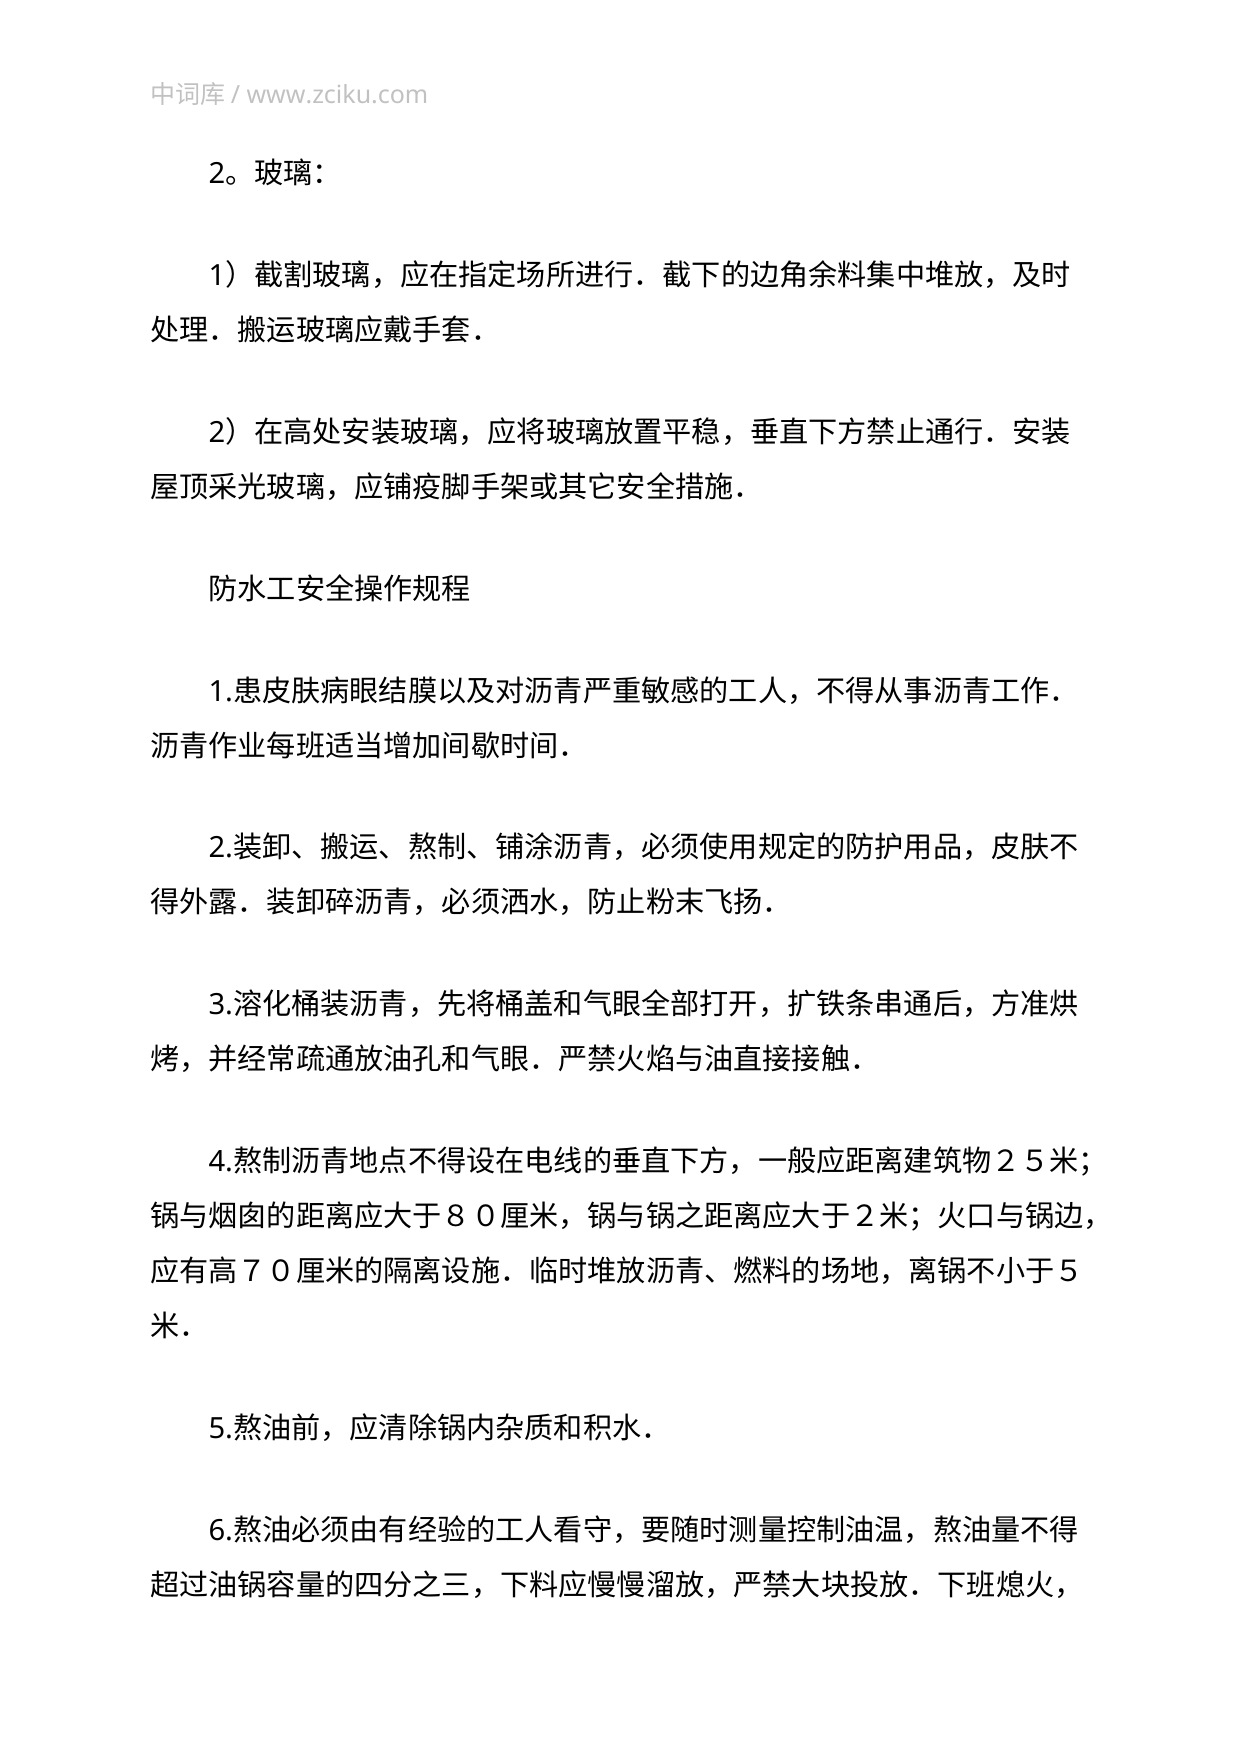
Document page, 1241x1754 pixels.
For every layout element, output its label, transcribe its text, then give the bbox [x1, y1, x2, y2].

text 5.熬油前，应清除锅内杂质和积水． [150, 1404, 1090, 1447]
text 防水工安全操作规程 [150, 566, 1090, 608]
text 2.装卸、搬运、熬制、铺涂沥青，必须使用规定的防护用品，皮肤不得外露．装卸碎沥青，必须洒水，防止粉末飞扬． [150, 824, 1090, 921]
text 2）在高处安装玻璃，应将玻璃放置平稳，垂直下方禁止通行．安装屋顶采光玻璃，应铺疫脚手架或其它安全措施． [150, 409, 1090, 506]
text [150, 1506, 1090, 1603]
text 2。玻璃： [150, 150, 1090, 192]
text 4.熬制沥青地点不得设在电线的垂直下方，一般应距离建筑物２５米；锅与烟囱的距离应大于８０厘米，锅与锅之距离应大于２米；火口与锅边，应有高７０厘米的隔离设施．临时堆放沥青、燃料的场地，离锅不小于５米． [150, 1138, 1090, 1345]
text 1.患皮肤病眼结膜以及对沥青严重敏感的工人，不得从事沥青工作．沥青作业每班适当增加间歇时间． [150, 667, 1090, 764]
text 1）截割玻璃，应在指定场所进行．截下的边角余料集中堆放，及时处理．搬运玻璃应戴手套． [150, 252, 1090, 349]
text 3.溶化桶装沥青，先将桶盖和气眼全部打开，扩铁条串通后，方准烘烤，并经常疏通放油孔和气眼．严禁火焰与油直接接触． [150, 981, 1090, 1078]
